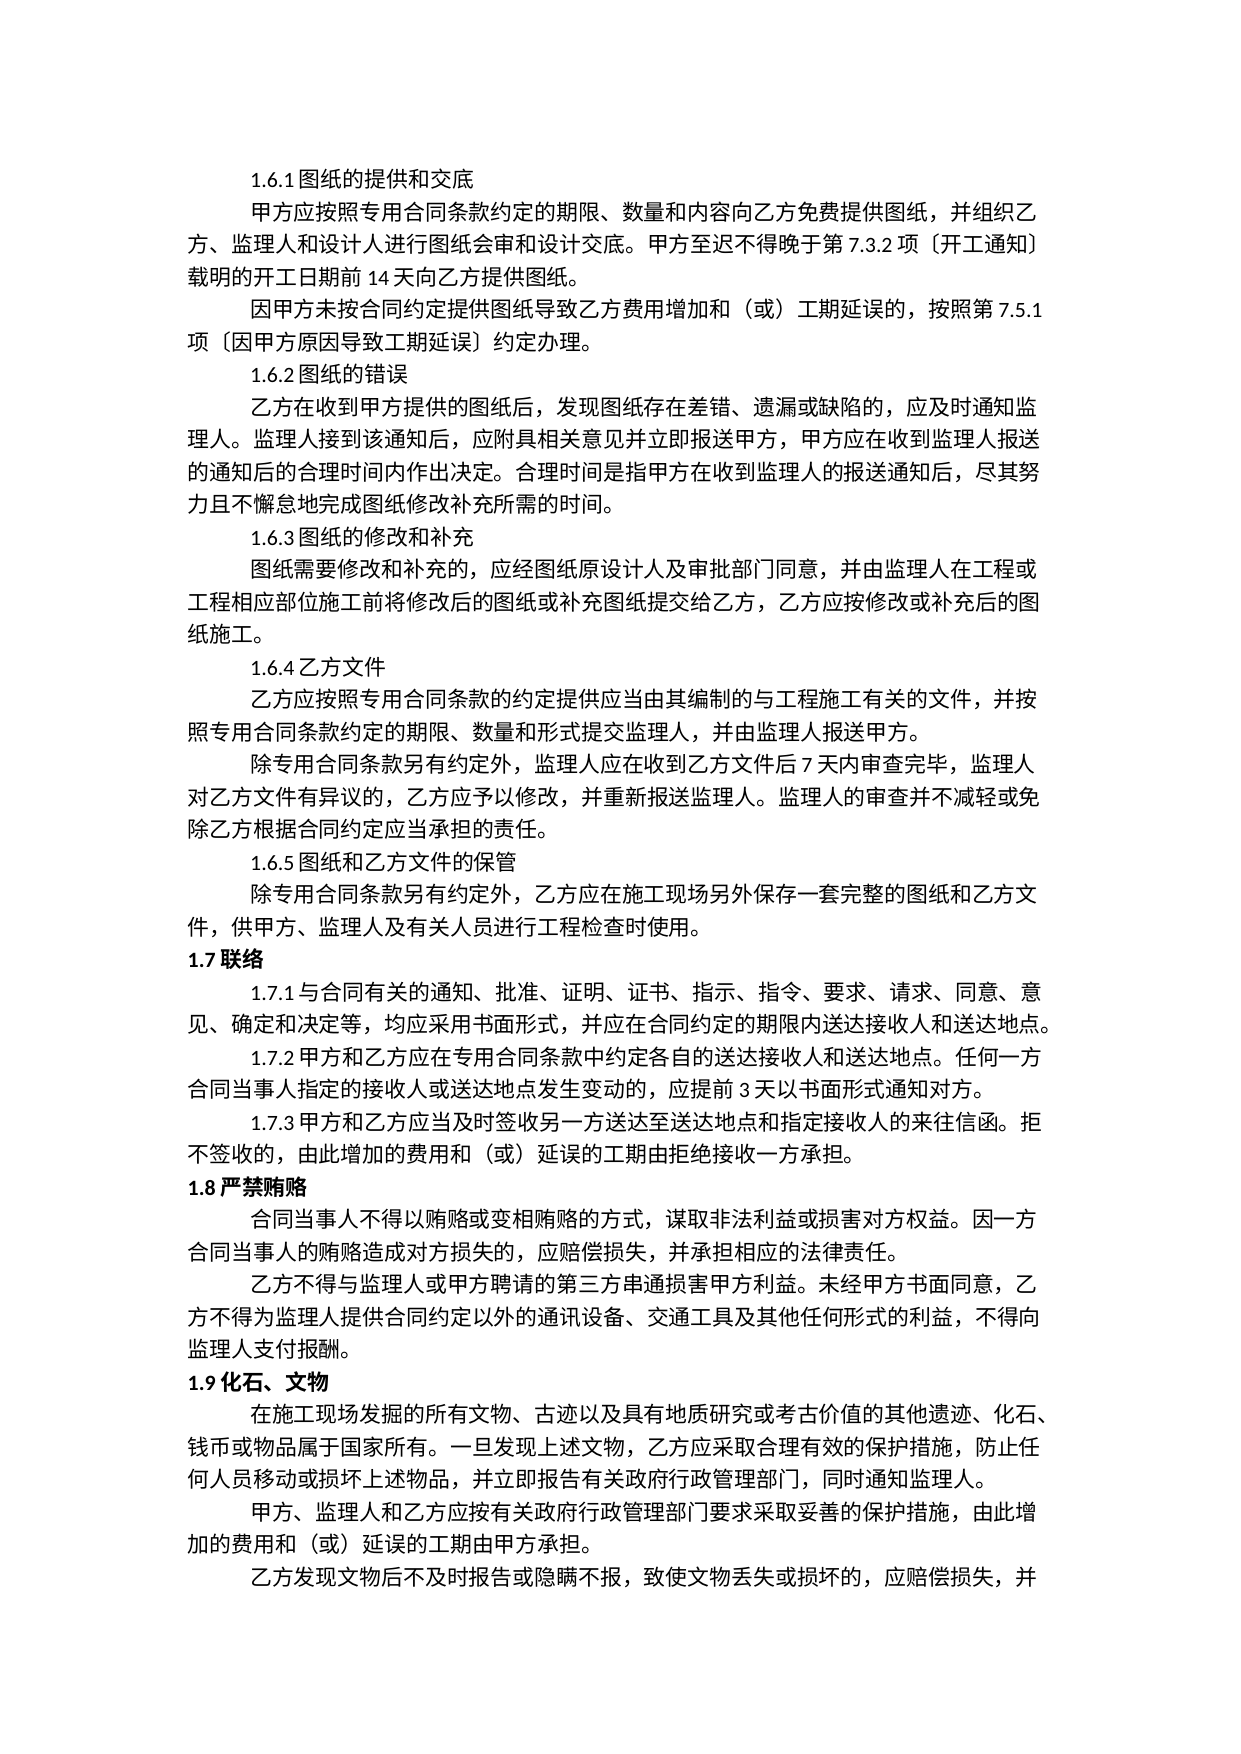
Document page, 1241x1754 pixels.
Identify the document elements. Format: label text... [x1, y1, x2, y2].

text 1.6.4乙方文件 [187, 649, 1053, 682]
text 因甲方未按合同约定提供图纸导致乙方费用增加和（或）工期延误的，按照第7.5.1项〔因甲方原因导致工期延误〕约定办理。 [187, 292, 1053, 357]
text 乙方不得与监理人或甲方聘请的第三方串通损害甲方利益。未经甲方书面同意，乙方不得为监理人提供合同约定以外的通讯设备、交通工具及其他任何形式的利益，不得向监理人支付报酬。 [187, 1267, 1053, 1364]
text 图纸需要修改和补充的，应经图纸原设计人及审批部门同意，并由监理人在工程或工程相应部位施工前将修改后的图纸或补充图纸提交给乙方，乙方应按修改或补充后的图纸施工。 [187, 552, 1053, 649]
text 乙方应按照专用合同条款的约定提供应当由其编制的与工程施工有关的文件，并按照专用合同条款约定的期限、数量和形式提交监理人，并由监理人报送甲方。 [187, 682, 1053, 747]
text 1.6.5图纸和乙方文件的保管 [187, 844, 1053, 877]
text 除专用合同条款另有约定外，乙方应在施工现场另外保存一套完整的图纸和乙方文件，供甲方、监理人及有关人员进行工程检查时使用。 [187, 877, 1053, 942]
text 甲方应按照专用合同条款约定的期限、数量和内容向乙方免费提供图纸，并组织乙方、监理人和设计人进行图纸会审和设计交底。甲方至迟不得晚于第7.3.2项〔开工通知〕载明的开工日期前14天向乙方提供图纸。 [187, 194, 1053, 292]
text 甲方、监理人和乙方应按有关政府行政管理部门要求采取妥善的保护措施，由此增加的费用和（或）延误的工期由甲方承担。 [187, 1494, 1053, 1559]
text 1.7.3甲方和乙方应当及时签收另一方送达至送达地点和指定接收人的来往信函。拒不签收的，由此增加的费用和（或）延误的工期由拒绝接收一方承担。 [187, 1104, 1053, 1169]
text 除专用合同条款另有约定外，监理人应在收到乙方文件后7天内审查完毕，监理人对乙方文件有异议的，乙方应予以修改，并重新报送监理人。监理人的审查并不减轻或免除乙方根据合同约定应当承担的责任。 [187, 747, 1053, 844]
text 1.6.3图纸的修改和补充 [187, 519, 1053, 552]
text 1.6.1图纸的提供和交底 [187, 162, 1053, 194]
text 1.7.2甲方和乙方应在专用合同条款中约定各自的送达接收人和送达地点。任何一方合同当事人指定的接收人或送达地点发生变动的，应提前3天以书面形式通知对方。 [187, 1039, 1053, 1104]
text 合同当事人不得以贿赂或变相贿赂的方式，谋取非法利益或损害对方权益。因一方合同当事人的贿赂造成对方损失的，应赔偿损失，并承担相应的法律责任。 [187, 1202, 1053, 1267]
text 1.6.2图纸的错误 [187, 357, 1053, 389]
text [187, 1559, 1053, 1592]
text 1.7.1与合同有关的通知、批准、证明、证书、指示、指令、要求、请求、同意、意见、确定和决定等，均应采用书面形式，并应在合同约定的期限内送达接收人和送达地点。 [187, 974, 1053, 1039]
text 在施工现场发掘的所有文物、古迹以及具有地质研究或考古价值的其他遗迹、化石、钱币或物品属于国家所有。一旦发现上述文物，乙方应采取合理有效的保护措施，防止任何人员移动或损坏上述物品，并立即报告有关政府行政管理部门，同时通知监理人。 [187, 1397, 1053, 1494]
text 1.9化石、文物 [187, 1364, 1053, 1397]
text 1.8严禁贿赂 [187, 1169, 1053, 1202]
text 1.7联络 [187, 942, 1053, 974]
text 乙方在收到甲方提供的图纸后，发现图纸存在差错、遗漏或缺陷的，应及时通知监理人。监理人接到该通知后，应附具相关意见并立即报送甲方，甲方应在收到监理人报送的通知后的合理时间内作出决定。合理时间是指甲方在收到监理人的报送通知后，尽其努力且不懈怠地完成图纸修改补充所需的时间。 [187, 389, 1053, 519]
